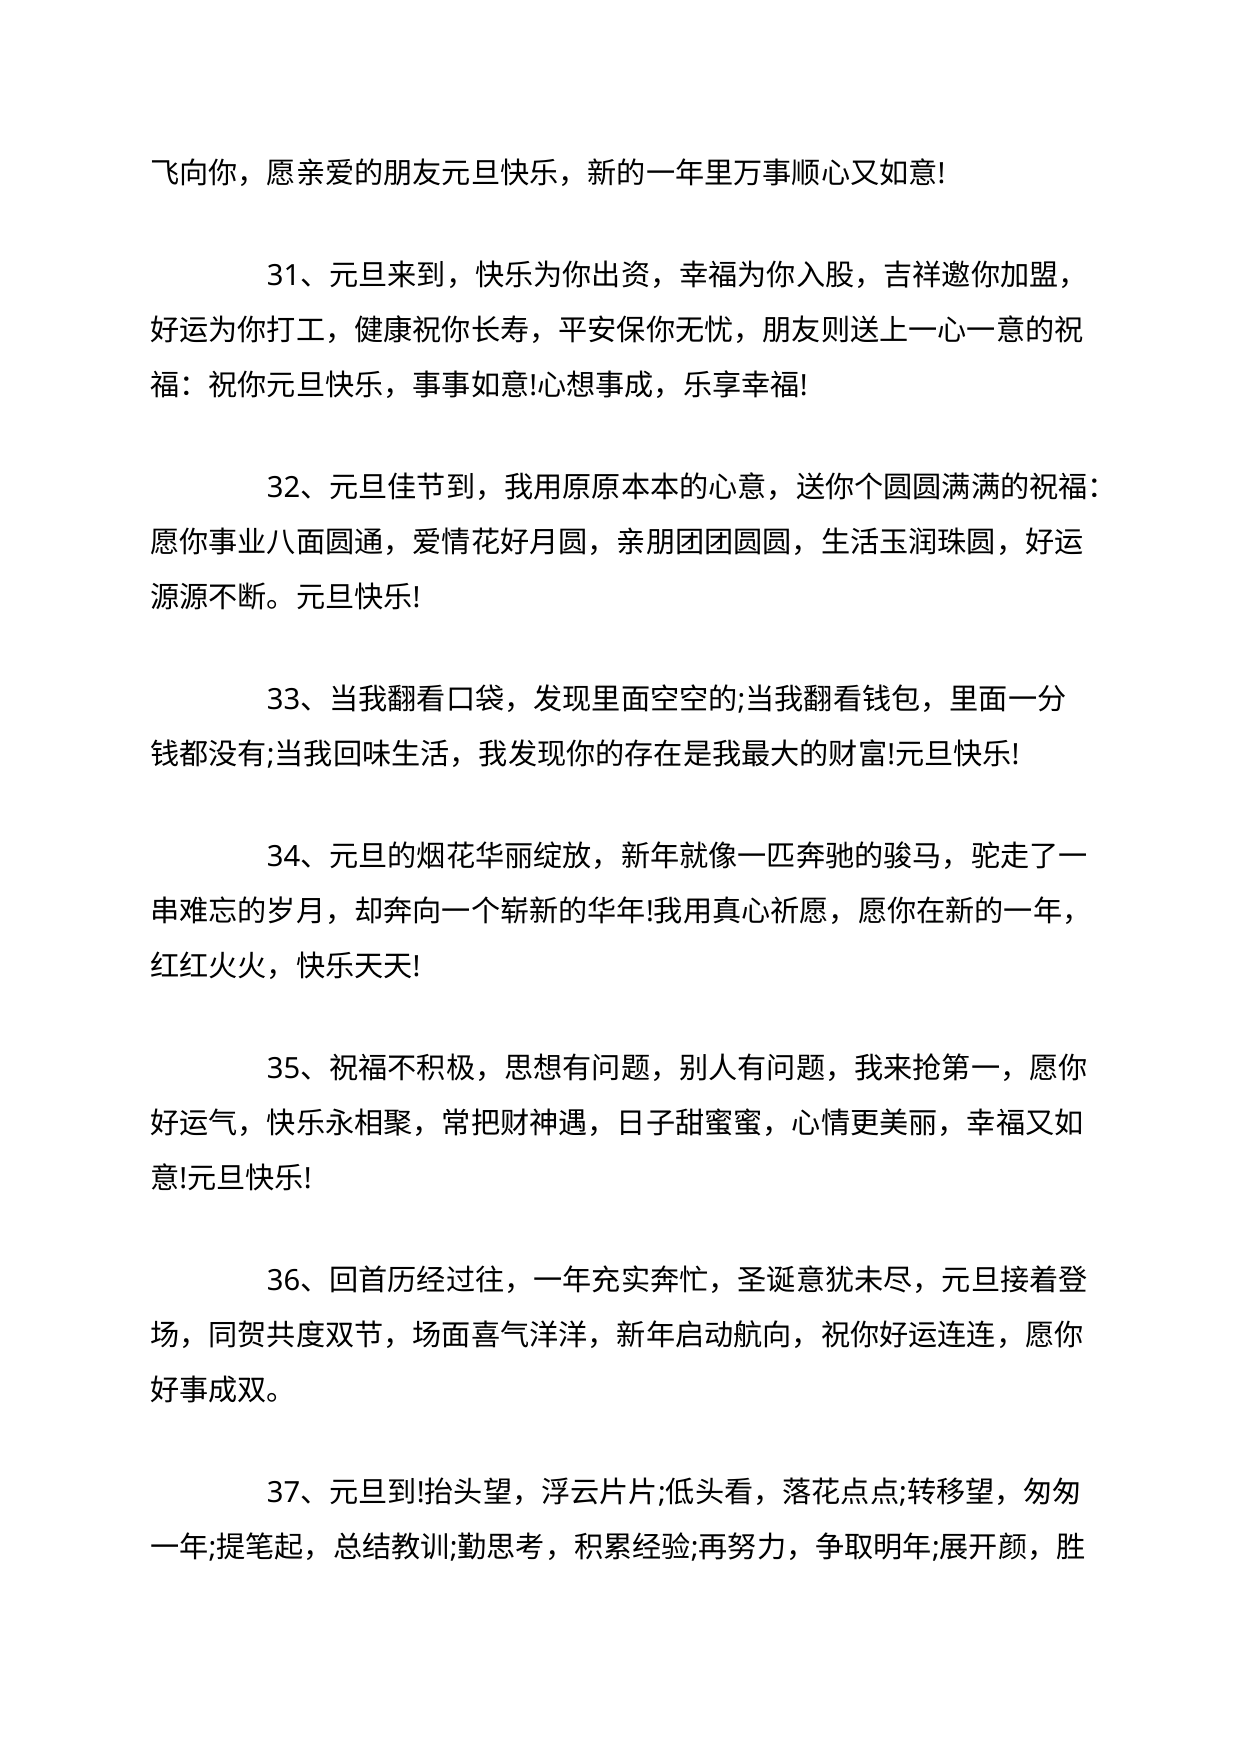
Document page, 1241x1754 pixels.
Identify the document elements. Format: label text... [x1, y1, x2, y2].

text 35、祝福不积极，思想有问题，别人有问题，我来抢第一，愿你好运气，快乐永相聚，常把财神遇，日子甜蜜蜜，心情更美丽，幸福又如意!元旦快乐! [150, 1045, 1090, 1197]
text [150, 150, 1090, 192]
text 31、元旦来到，快乐为你出资，幸福为你入股，吉祥邀你加盟，好运为你打工，健康祝你长寿，平安保你无忧，朋友则送上一心一意的祝福：祝你元旦快乐，事事如意!心想事成，乐享幸福! [150, 252, 1090, 404]
text 33、当我翻看口袋，发现里面空空的;当我翻看钱包，里面一分钱都没有;当我回味生活，我发现你的存在是我最大的财富!元旦快乐! [150, 676, 1090, 773]
text 32、元旦佳节到，我用原原本本的心意，送你个圆圆满满的祝福：愿你事业八面圆通，爱情花好月圆，亲朋团团圆圆，生活玉润珠圆，好运源源不断。元旦快乐! [150, 464, 1090, 616]
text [150, 1468, 1090, 1566]
text 36、回首历经过往，一年充实奔忙，圣诞意犹未尽，元旦接着登场，同贺共度双节，场面喜气洋洋，新年启动航向，祝你好运连连，愿你好事成双。 [150, 1257, 1090, 1409]
text 34、元旦的烟花华丽绽放，新年就像一匹奔驰的骏马，驼走了一串难忘的岁月，却奔向一个崭新的华年!我用真心祈愿，愿你在新的一年，红红火火，快乐天天! [150, 833, 1090, 985]
